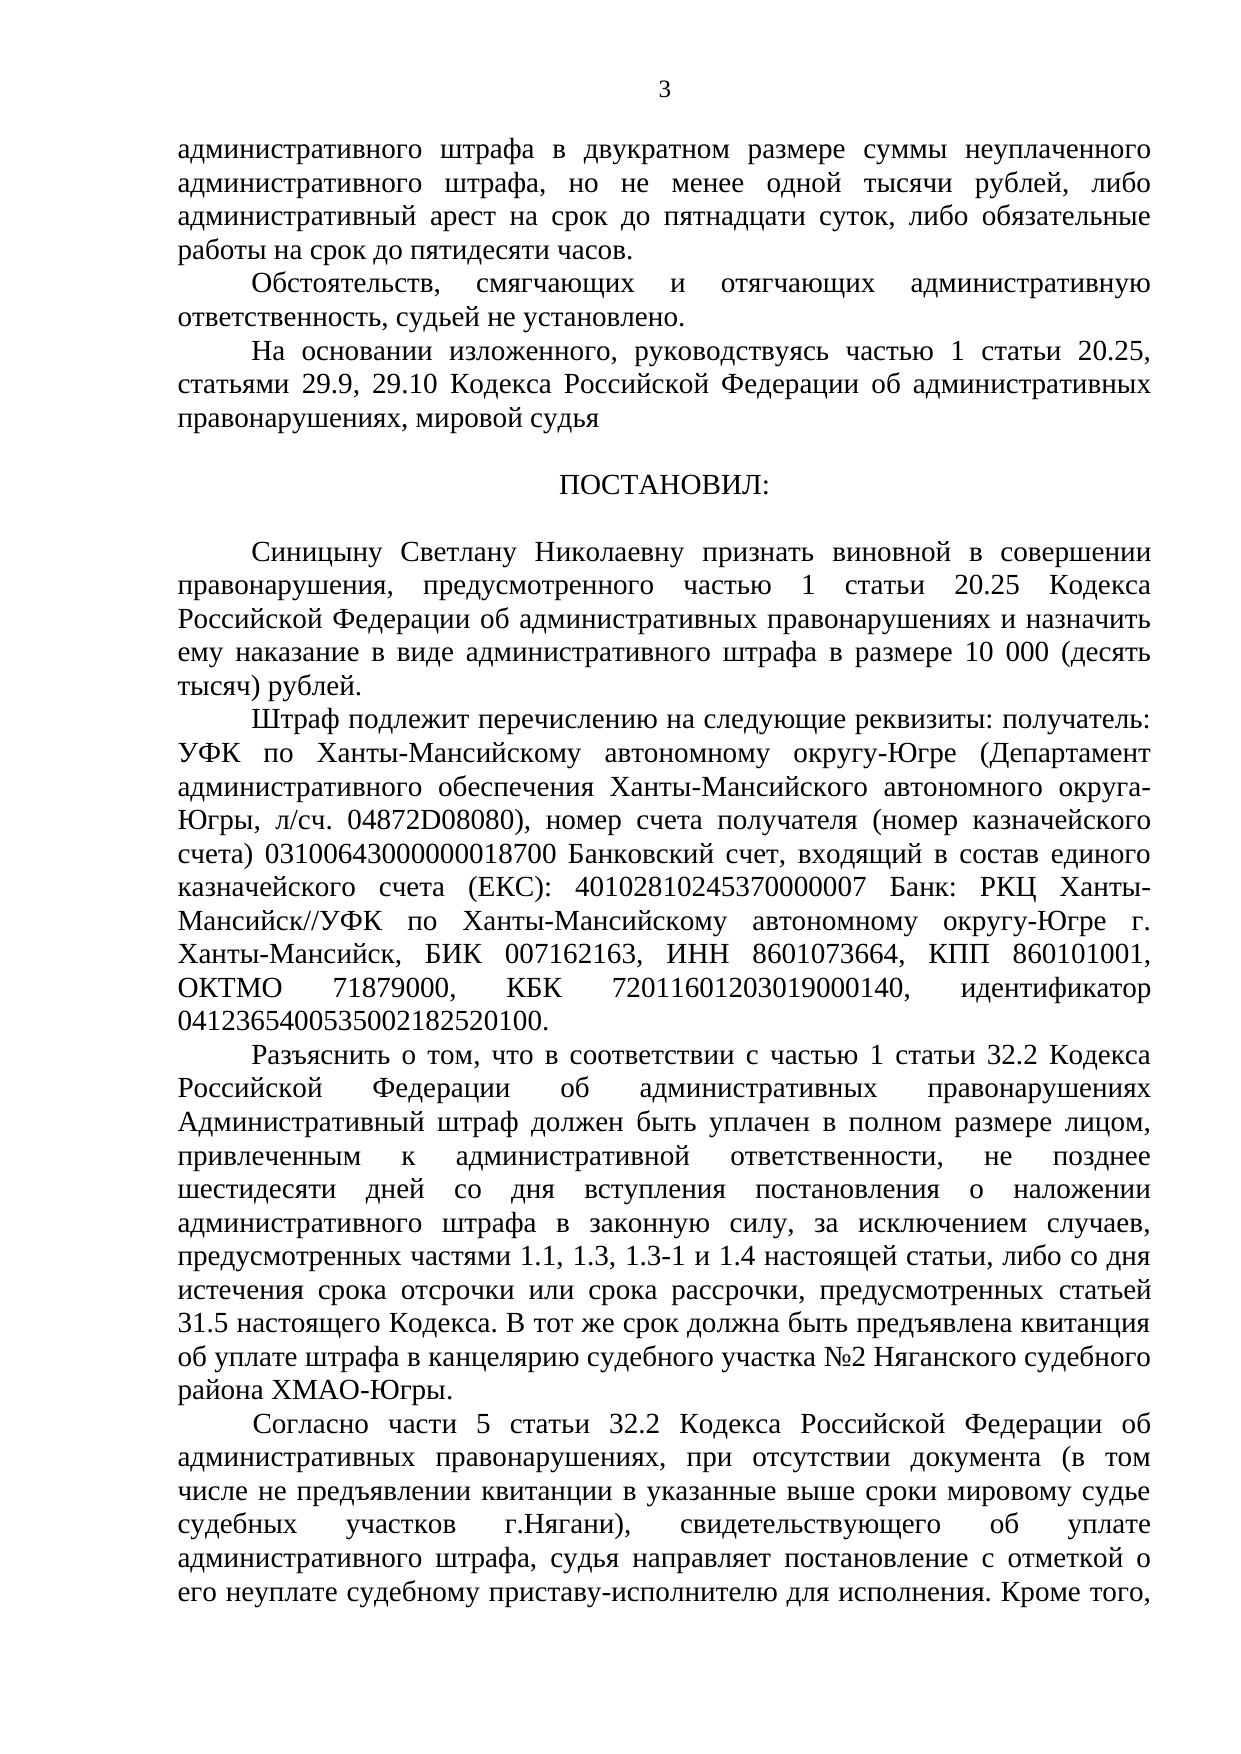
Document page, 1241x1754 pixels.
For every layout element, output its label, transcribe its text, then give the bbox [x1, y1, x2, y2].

text Штраф подлежит перечислению на следующие реквизиты: получатель: УФК по Ханты-Мансийскому автономному округу-Югре (Департамент административного обеспечения Ханты-Мансийского автономного округа-Югры, л/сч. 04872D08080), номер счета получателя (номер казначейского счета) 03100643000000018700 Банковский счет, входящий в состав единого казначейского счета (ЕКС): 40102810245370000007 Банк: РКЦ Ханты-Мансийск//УФК по Ханты-Мансийскому автономному округу-Югре г. Ханты-Мансийск, БИК 007162163, ИНН 8601073664, КПП 860101001, ОКТМО 71879000, КБК 72011601203019000140, идентификатор 0412365400535002182520100. [177, 702, 1152, 1037]
text ПОСТАНОВИЛ: [177, 467, 1152, 500]
text Синицыну Светлану Николаевну признать виновной в совершении правонарушения, предусмотренного частью 1 статьи 20.25 Кодекса Российской Федерации об административных правонарушениях и назначить ему наказание в виде административного штрафа в размере 10 000 (десять тысяч) рублей. [177, 534, 1152, 702]
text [177, 1406, 1152, 1607]
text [177, 131, 1152, 266]
text Обстоятельств, смягчающих и отягчающих административную ответственность, судьей не установлено. [177, 266, 1152, 333]
text Разъяснить о том, что в соответствии с частью 1 статьи 32.2 Кодекса Российской Федерации об административных правонарушениях Административный штраф должен быть уплачен в полном размере лицом, привлеченным к административной ответственности, не позднее шестидесяти дней со дня вступления постановления о наложении административного штрафа в законную силу, за исключением случаев, предусмотренных частями 1.1, 1.3, 1.3-1 и 1.4 настоящей статьи, либо со дня истечения срока отсрочки или срока рассрочки, предусмотренных статьей 31.5 настоящего Кодекса. В тот же срок должна быть предъявлена квитанция об уплате штрафа в канцелярию судебного участка №2 Няганского судебного района ХМАО-Югры. [177, 1037, 1152, 1406]
text На основании изложенного, руководствуясь частью 1 статьи 20.25, статьями 29.9, 29.10 Кодекса Российской Федерации об административных правонарушениях, мировой судья [177, 333, 1152, 433]
